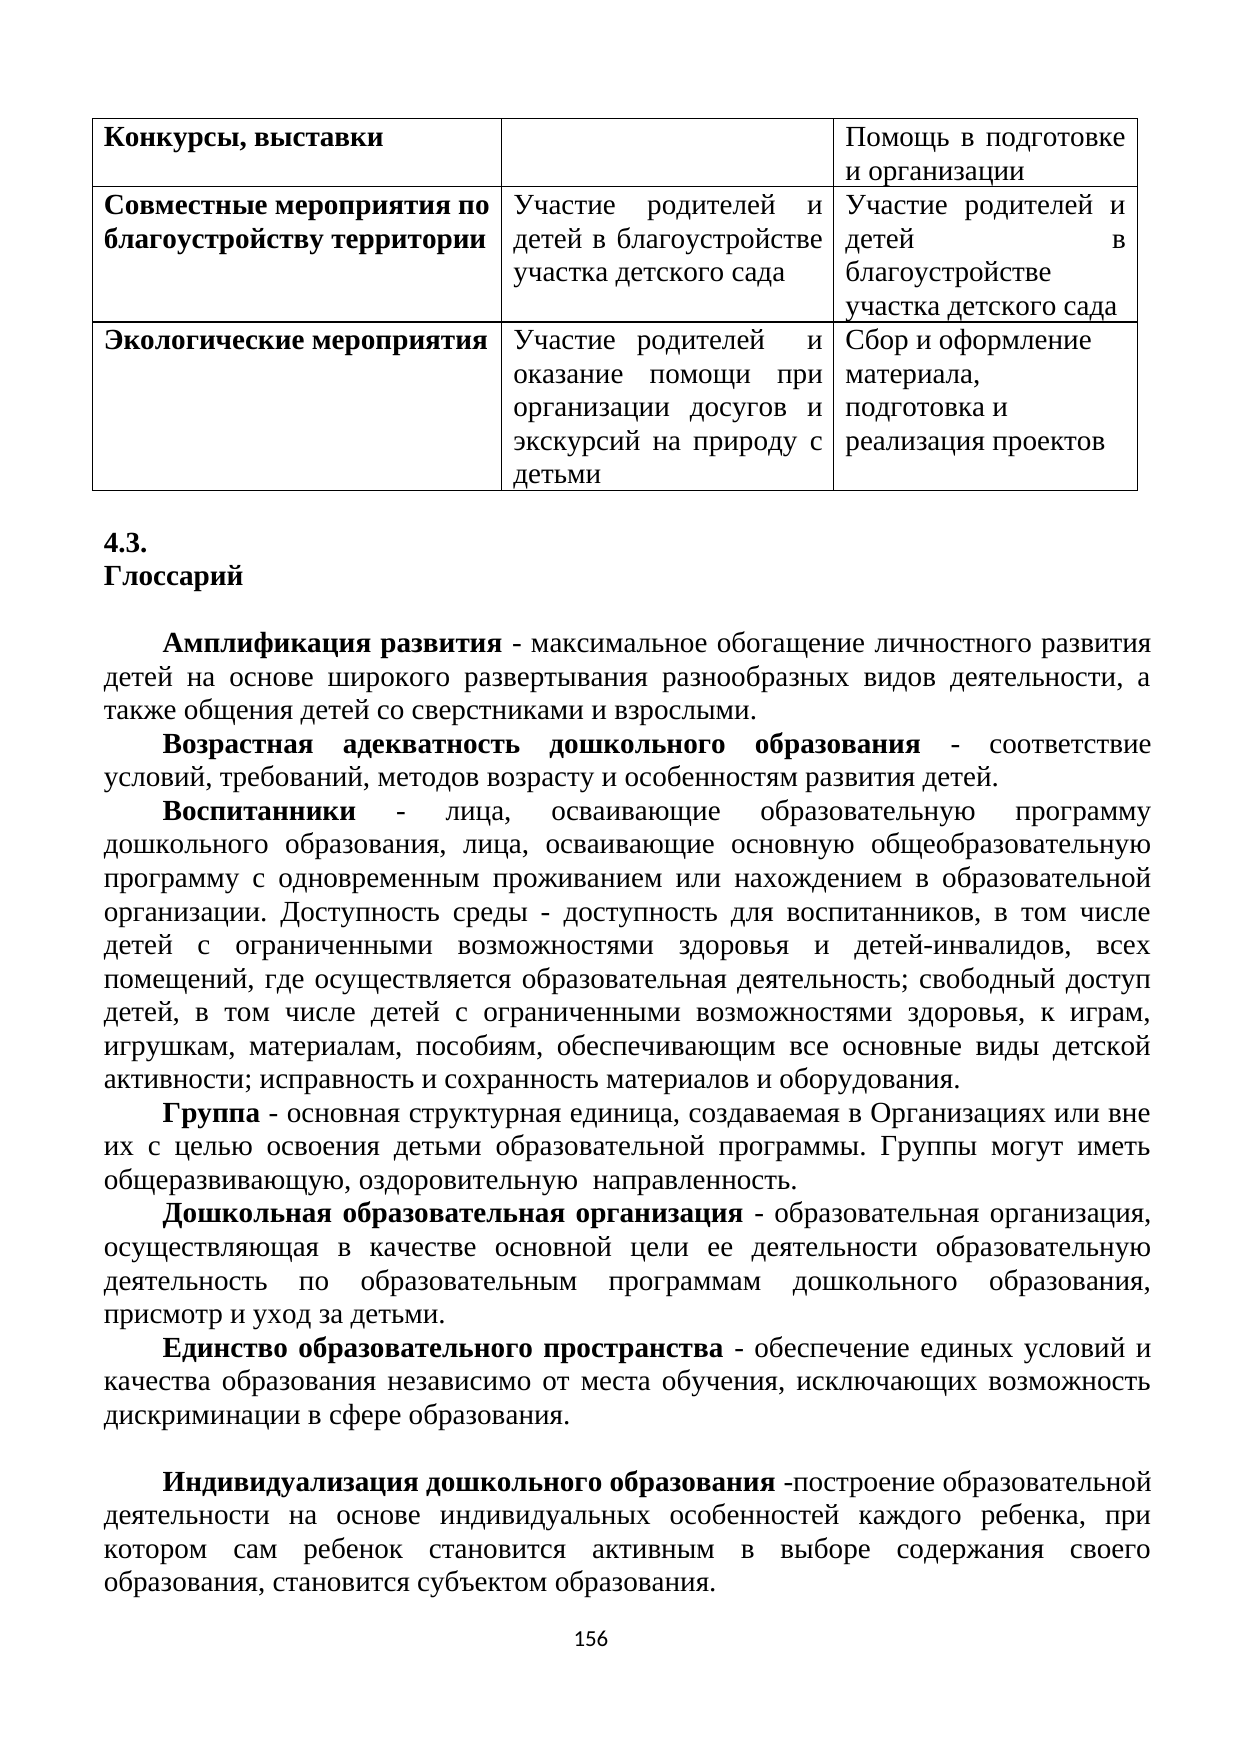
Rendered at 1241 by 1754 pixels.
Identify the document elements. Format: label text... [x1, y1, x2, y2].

table_cell Участие родителей и детей в благоустройстве участка детского сада [834, 187, 1137, 321]
table_cell Конкурсы, выставки [93, 119, 501, 186]
table_cell Участие родителей и оказание помощи при организации досугов и экскурсий на природу с детьми [502, 323, 833, 490]
text 4.3. [103, 525, 1152, 558]
text Дошкольная образовательная организация - образовательная организация, осуществляющая в качестве основной цели ее деятельности образовательную деятельность по образовательным программам дошкольного образования, присмотр и уход за детьми. [103, 1196, 1152, 1330]
text Индивидуализация дошкольного образования -построение образовательной деятельности на основе индивидуальных особенностей каждого ребенка, при котором сам ребенок становится активным в выборе содержания своего образования, становится субъектом образования. [103, 1464, 1152, 1598]
table_cell Сбор и оформление материала, подготовка и реализация проектов [834, 323, 1137, 490]
table_cell Участие родителей и детей в благоустройстве участка детского сада [502, 187, 833, 321]
table_cell Экологические мероприятия [93, 323, 501, 490]
text Глоссарий [103, 558, 1152, 592]
table_cell Помощь в подготовке и организации [834, 119, 1137, 186]
text Единство образовательного пространства - обеспечение единых условий и качества образования независимо от места обучения, исключающих возможность дискриминации в сфере образования. [103, 1330, 1152, 1430]
text Воспитанники - лица, осваивающие образовательную программу дошкольного образования, лица, осваивающие основную общеобразовательную программу с одновременным проживанием или нахождением в образовательной организации. Доступность среды - доступность для воспитанников, в том числе детей с ограниченными возможностями здоровья и детей-инвалидов, всех помещений, где осуществляется образовательная деятельность; свободный доступ детей, в том числе детей с ограниченными возможностями здоровья, к играм, игрушкам, материалам, пособиям, обеспечивающим все основные виды детской активности; исправность и сохранность материалов и оборудования. [103, 793, 1152, 1095]
text Возрастная адекватность дошкольного образования - соответствие условий, требований, методов возрасту и особенностям развития детей. [103, 726, 1152, 793]
table_cell Совместные мероприятия по благоустройству территории [93, 187, 501, 321]
text Группа - основная структурная единица, создаваемая в Организациях или вне их с целью освоения детьми образовательной программы. Группы могут иметь общеразвивающую, оздоровительную направленность. [103, 1095, 1152, 1196]
table_cell [502, 119, 833, 186]
text Амплификация развития - максимальное обогащение личностного развития детей на основе широкого развертывания разнообразных видов деятельности, а также общения детей со сверстниками и взрослыми. [103, 625, 1152, 726]
